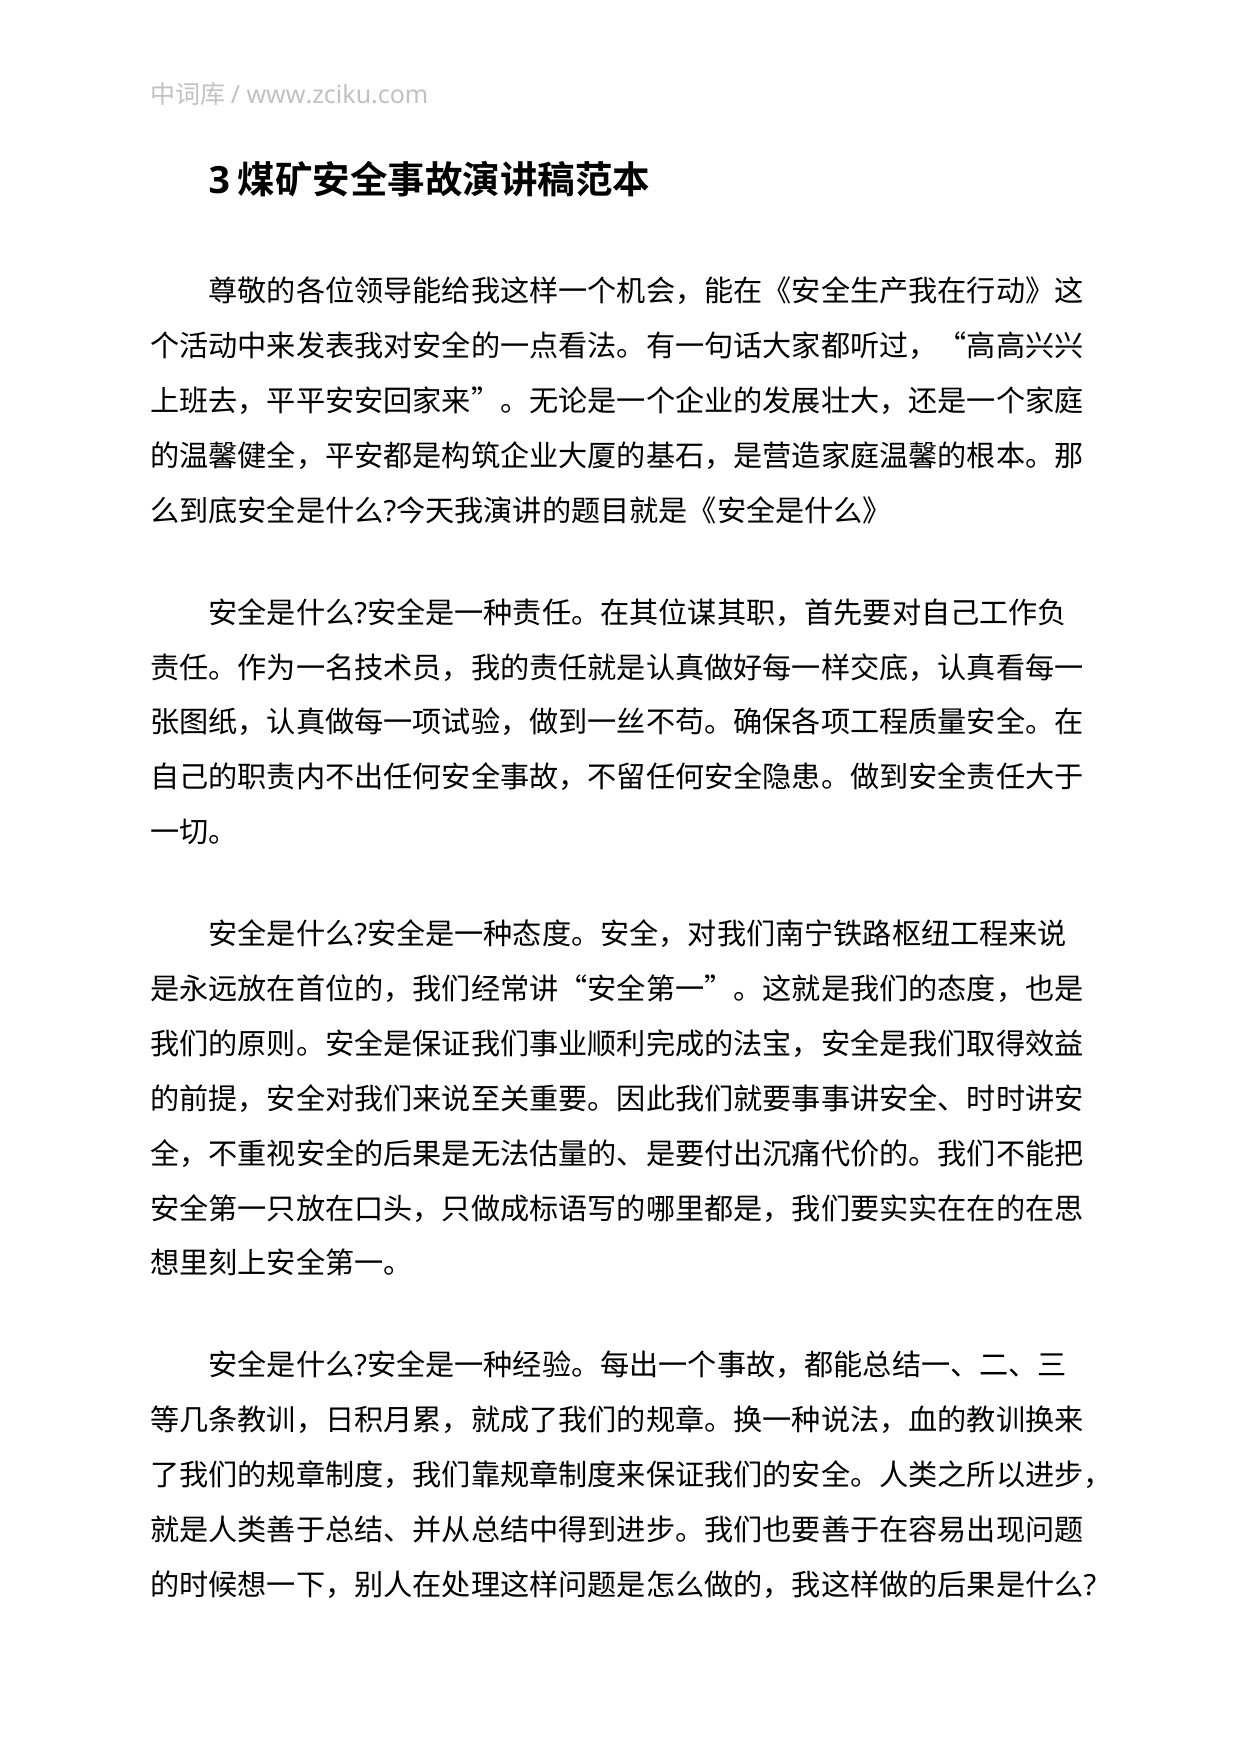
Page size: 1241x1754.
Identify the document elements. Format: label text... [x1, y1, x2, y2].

text 3煤矿安全事故演讲稿范本 [150, 150, 1090, 204]
text 尊敬的各位领导能给我这样一个机会，能在《安全生产我在行动》这个活动中来发表我对安全的一点看法。有一句话大家都听过，“高高兴兴上班去，平平安安回家来”。无论是一个企业的发展壮大，还是一个家庭的温馨健全，平安都是构筑企业大厦的基石，是营造家庭温馨的根本。那么到底安全是什么?今天我演讲的题目就是《安全是什么》 [150, 268, 1090, 529]
text 安全是什么?安全是一种态度。安全，对我们南宁铁路枢纽工程来说是永远放在首位的，我们经常讲“安全第一”。这就是我们的态度，也是我们的原则。安全是保证我们事业顺利完成的法宝，安全是我们取得效益的前提，安全对我们来说至关重要。因此我们就要事事讲安全、时时讲安全，不重视安全的后果是无法估量的、是要付出沉痛代价的。我们不能把安全第一只放在口头，只做成标语写的哪里都是，我们要实实在在的在思想里刻上安全第一。 [150, 911, 1090, 1282]
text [150, 1342, 1090, 1604]
text 安全是什么?安全是一种责任。在其位谋其职，首先要对自己工作负责任。作为一名技术员，我的责任就是认真做好每一样交底，认真看每一张图纸，认真做每一项试验，做到一丝不苟。确保各项工程质量安全。在自己的职责内不出任何安全事故，不留任何安全隐患。做到安全责任大于一切。 [150, 589, 1090, 851]
